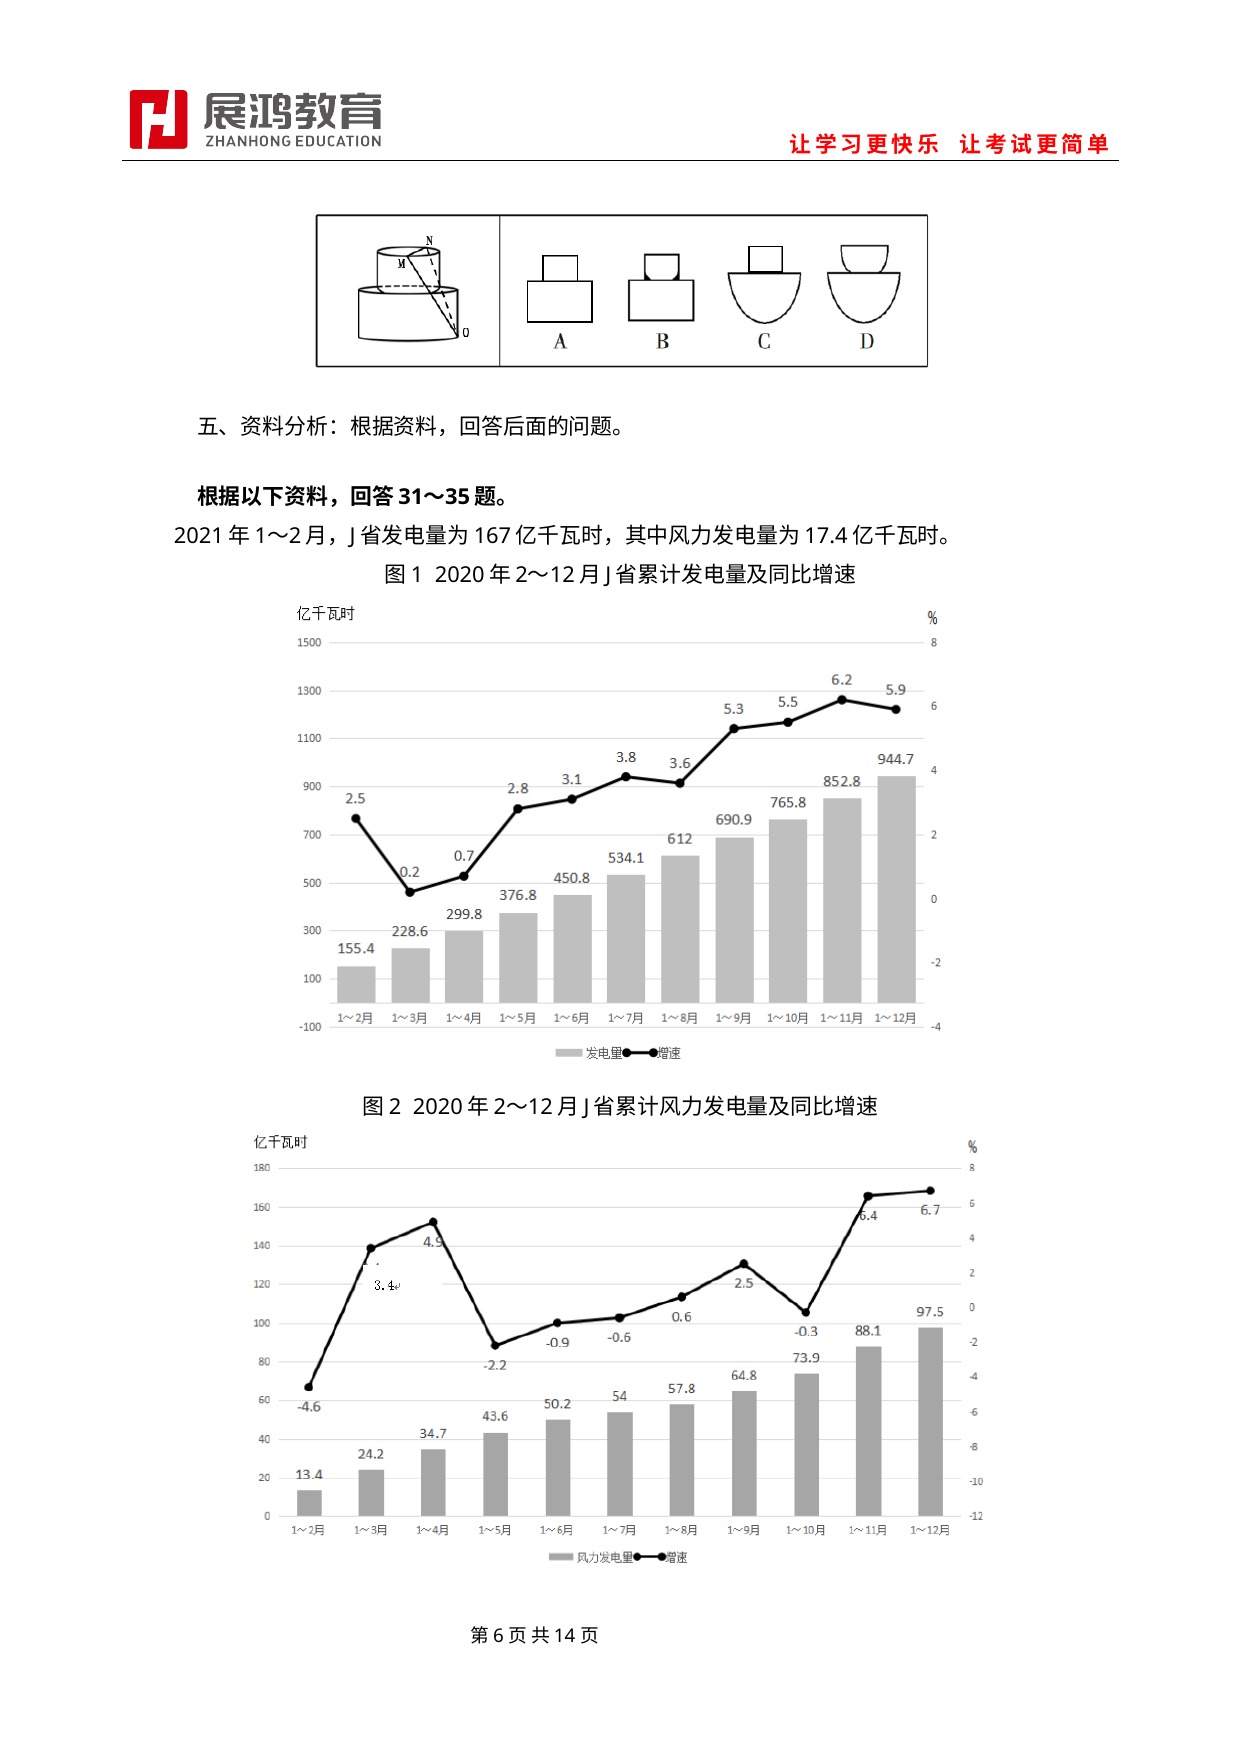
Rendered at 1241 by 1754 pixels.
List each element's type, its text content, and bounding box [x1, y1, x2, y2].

text 2021年1～2月，J省发电量为167亿千瓦时，其中风力发电量为17.4亿千瓦时。 [130, 518, 1110, 550]
text 根据以下资料，回答31～35题。 [130, 479, 1110, 511]
text 图2 2020年2～12月J省累计风力发电量及同比增速 [130, 1089, 1110, 1121]
picture [309, 209, 932, 372]
picture [292, 595, 948, 1064]
picture [248, 1127, 992, 1567]
picture [129, 90, 382, 149]
subtitle 五、资料分析：根据资料，回答后面的问题。 [130, 409, 1110, 441]
text 图1 2020年2～12月J省累计发电量及同比增速 [130, 556, 1110, 589]
